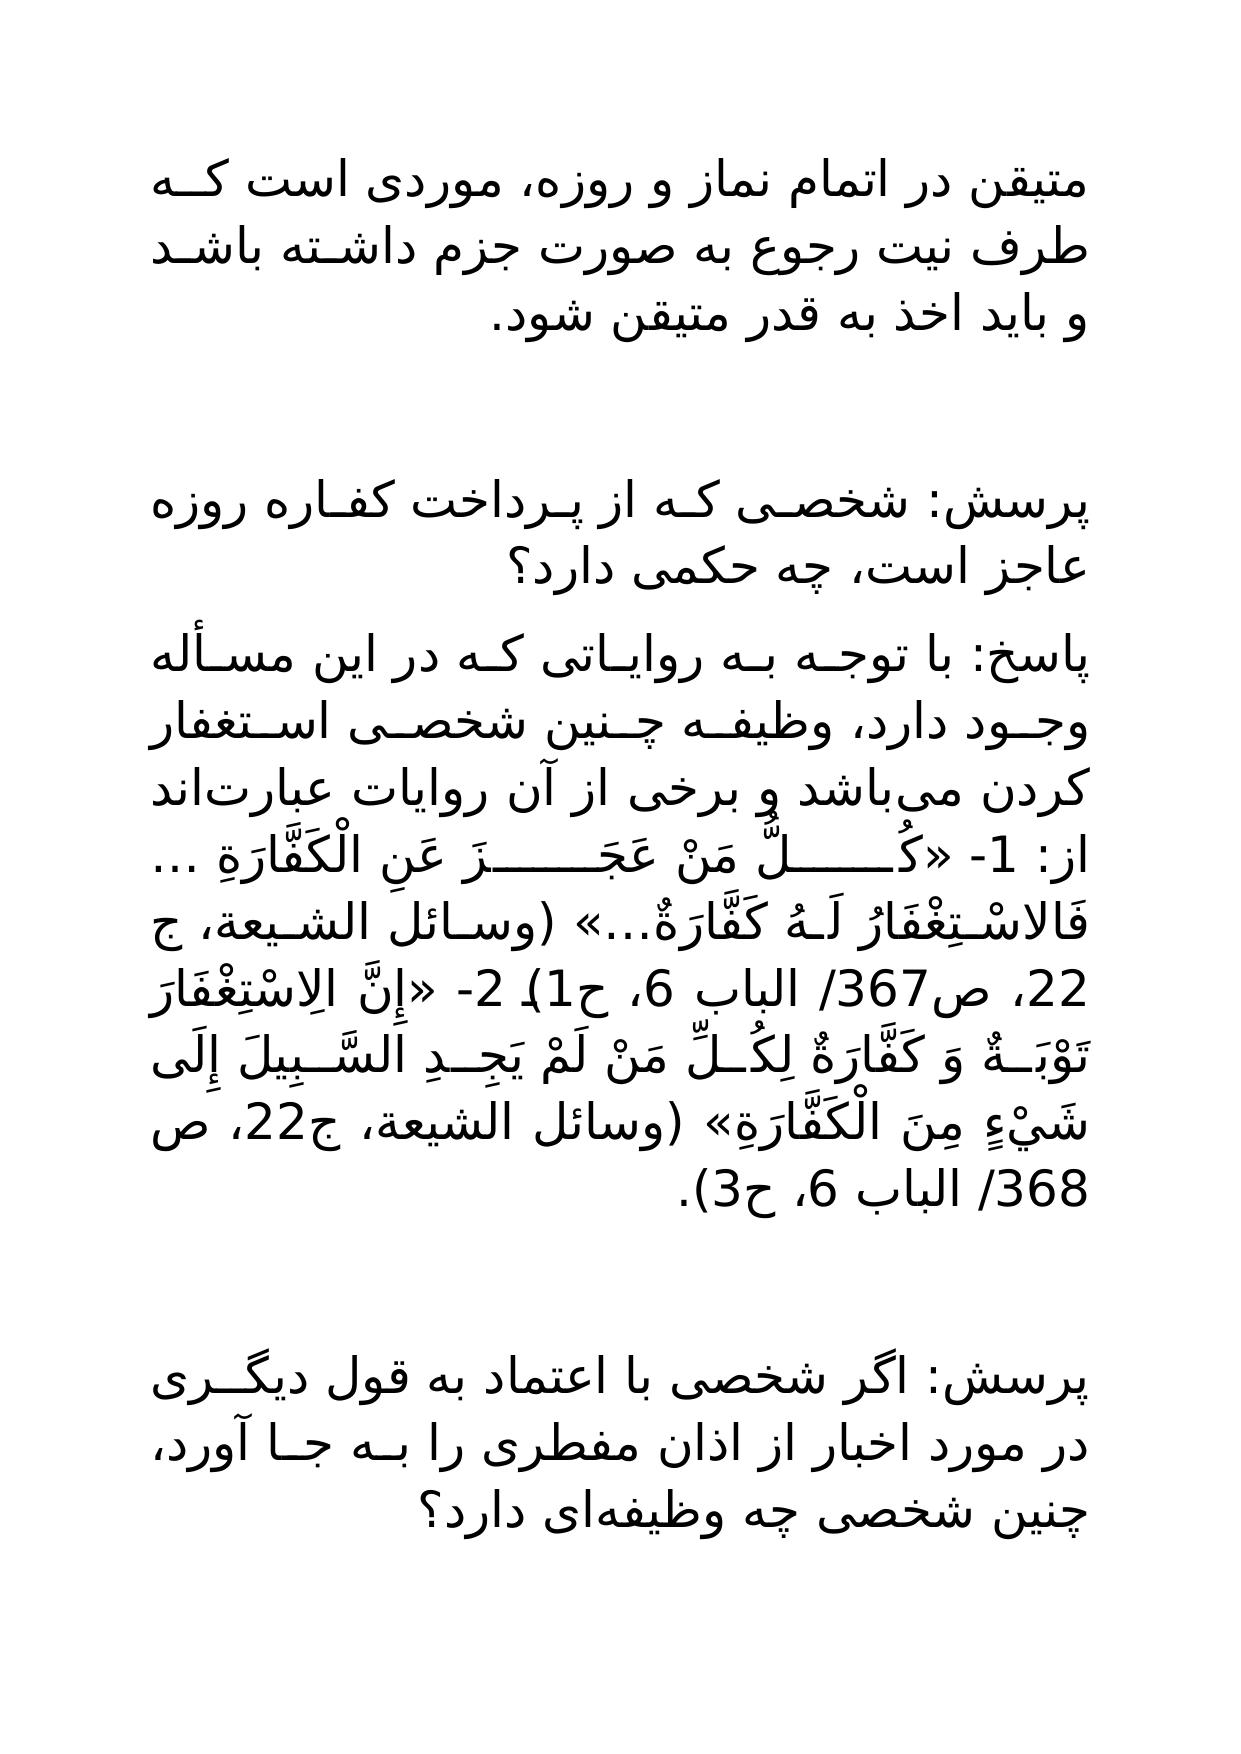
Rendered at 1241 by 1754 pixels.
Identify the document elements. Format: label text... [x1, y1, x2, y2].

text پاسخ: با توجه به روایاتی که در این مسأله وجود دارد، وظیفه چنین شخصی استغفار کردن می‌باشد و برخی از آن روایات عبارت‌اند از: 1- «كُلُّ مَنْ عَجَزَ عَنِ الْكَفَّارَةِ … فَالاسْتِغْفَارُ لَهُ كَفَّارَةٌ…» (وسائل الشیعة، ج22، ص367/ الباب 6، ح1) 2- «إِنَّ الِاسْتِغْفَارَ تَوْبَةٌ وَ كَفَّارَةٌ لِكُلِّ مَنْ لَمْ يَجِدِ السَّبِيلَ إِلَى شَيْ‏ءٍ مِنَ الْكَفَّارَةِ» (وسائل الشیعة، ج22، ص368/ الباب 6، ح3). [150, 625, 1090, 1218]
text پرسش: اگر شخصی با اعتماد به قول دیگری در مورد اخبار از اذان مفطری را به جا آورد، چنین شخصی چه وظیفه‌ای دارد؟ [150, 1347, 1090, 1539]
text پرسش: شخصی که از پرداخت کفاره روزه عاجز است، چه حکمی دارد؟ [150, 471, 1090, 596]
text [150, 150, 1090, 342]
